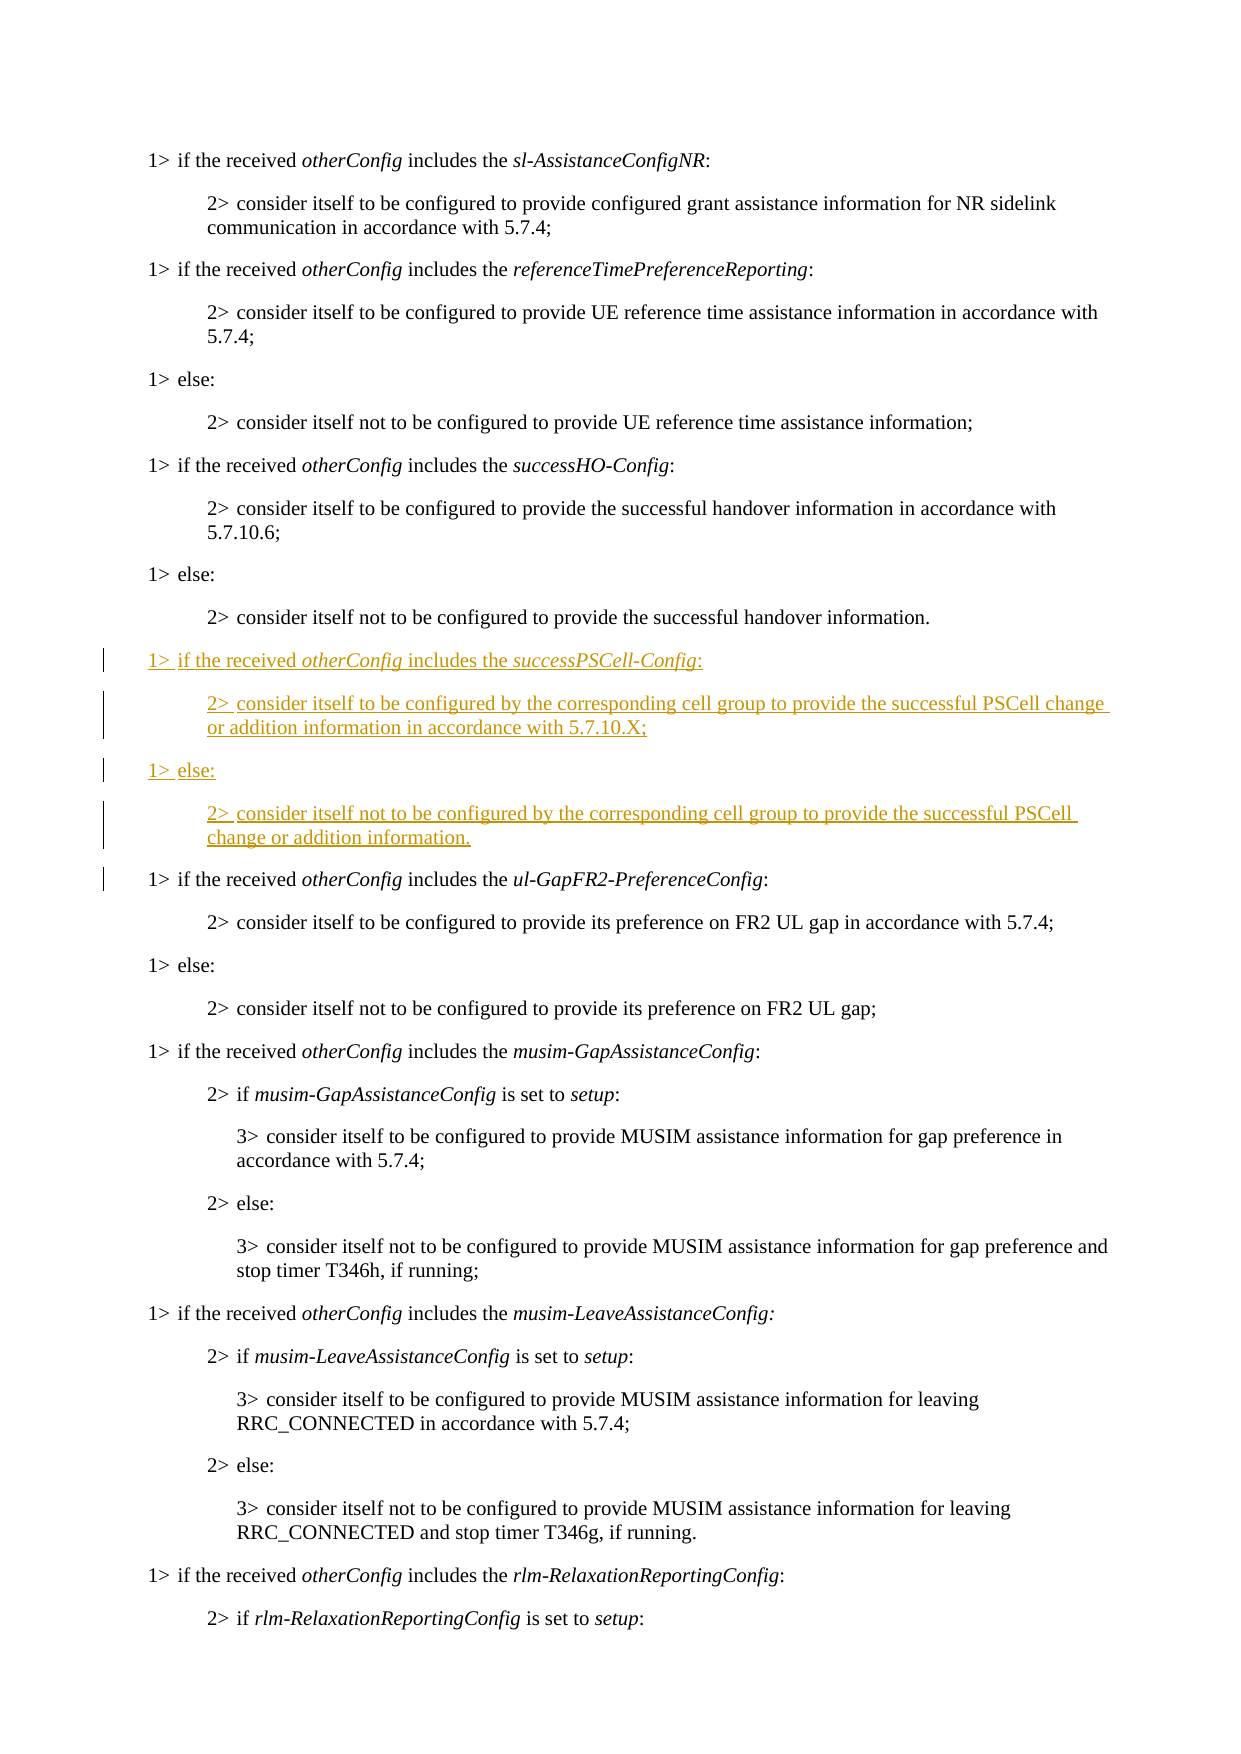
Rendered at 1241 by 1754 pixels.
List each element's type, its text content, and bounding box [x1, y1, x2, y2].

text 2> consider itself not to be configured to provide UE reference time assistance information; [207, 410, 1122, 434]
text 1> if the received otherConfig includes the referenceTimePreferenceReporting: [148, 257, 1122, 281]
text 2> consider itself not to be configured to provide its preference on FR2 UL gap; [207, 996, 1122, 1020]
text 1> if the received otherConfig includes the ul-GapFR2-PreferenceConfig: [148, 867, 1122, 891]
text 3> consider itself not to be configured to provide MUSIM assistance information for gap preference and stop timer T346h, if running; [236, 1234, 1122, 1282]
text 1> if the received otherConfig includes the sl-AssistanceConfigNR: [148, 148, 1122, 172]
text 1> else: [148, 367, 1122, 391]
text 2> consider itself to be configured to provide configured grant assistance information for NR sidelink communication in accordance with 5.7.4; [207, 191, 1122, 239]
text 2> if musim-GapAssistanceConfig is set to setup: [207, 1081, 1122, 1106]
text 2> if musim-LeaveAssistanceConfig is set to setup: [207, 1344, 1122, 1368]
text 2> consider itself to be configured to provide its preference on FR2 UL gap in accordance with 5.7.4; [207, 910, 1122, 934]
text 2> consider itself to be configured to provide UE reference time assistance information in accordance with 5.7.4; [207, 300, 1122, 348]
text 1> if the received otherConfig includes the rlm-RelaxationReportingConfig: [148, 1563, 1122, 1587]
text 1> if the received otherConfig includes the musim-LeaveAssistanceConfig: [148, 1301, 1122, 1325]
text 2> if rlm-RelaxationReportingConfig is set to setup: [207, 1606, 1122, 1630]
text 2> consider itself not to be configured to provide the successful handover information. [207, 605, 1122, 629]
text 3> consider itself to be configured to provide MUSIM assistance information for gap preference in accordance with 5.7.4; [236, 1124, 1122, 1172]
text 2> consider itself to be configured to provide the successful handover information in accordance with 5.7.10.6; [207, 496, 1122, 544]
text 1> else: [148, 562, 1122, 586]
text 3> consider itself to be configured to provide MUSIM assistance information for leaving RRC_CONNECTED in accordance with 5.7.4; [236, 1386, 1122, 1434]
text 1> else: [148, 953, 1122, 977]
text 1> if the received otherConfig includes the successHO-Config: [148, 453, 1122, 477]
text 2> else: [207, 1191, 1122, 1215]
text 3> consider itself not to be configured to provide MUSIM assistance information for leaving RRC_CONNECTED and stop timer T346g, if running. [236, 1496, 1122, 1544]
text 2> else: [207, 1453, 1122, 1477]
text 1> if the received otherConfig includes the musim-GapAssistanceConfig: [148, 1039, 1122, 1063]
